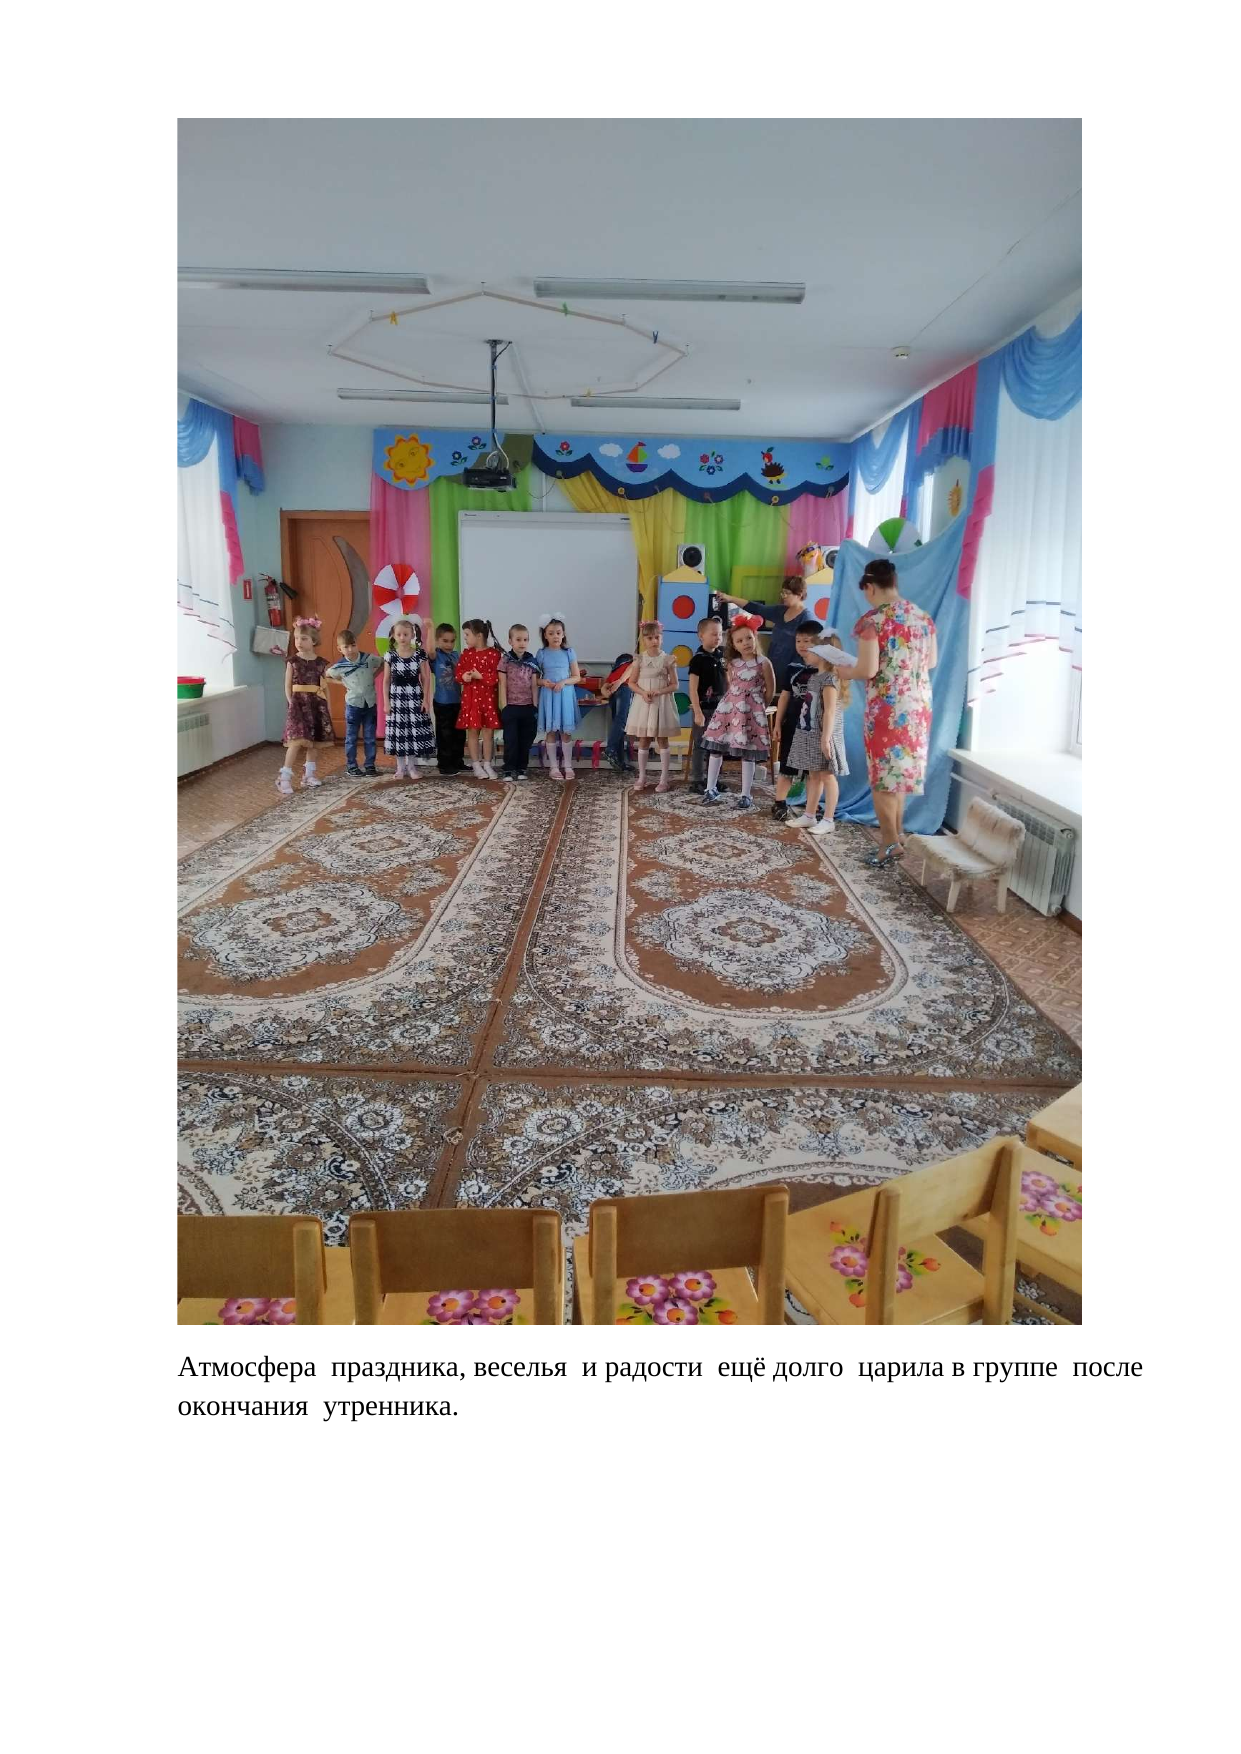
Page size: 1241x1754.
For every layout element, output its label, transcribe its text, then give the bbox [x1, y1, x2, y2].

picture [177, 118, 1082, 1325]
text Атмосфера праздника, веселья и радости ещё долго царила в группе после окончания утренника. [177, 1349, 1152, 1422]
